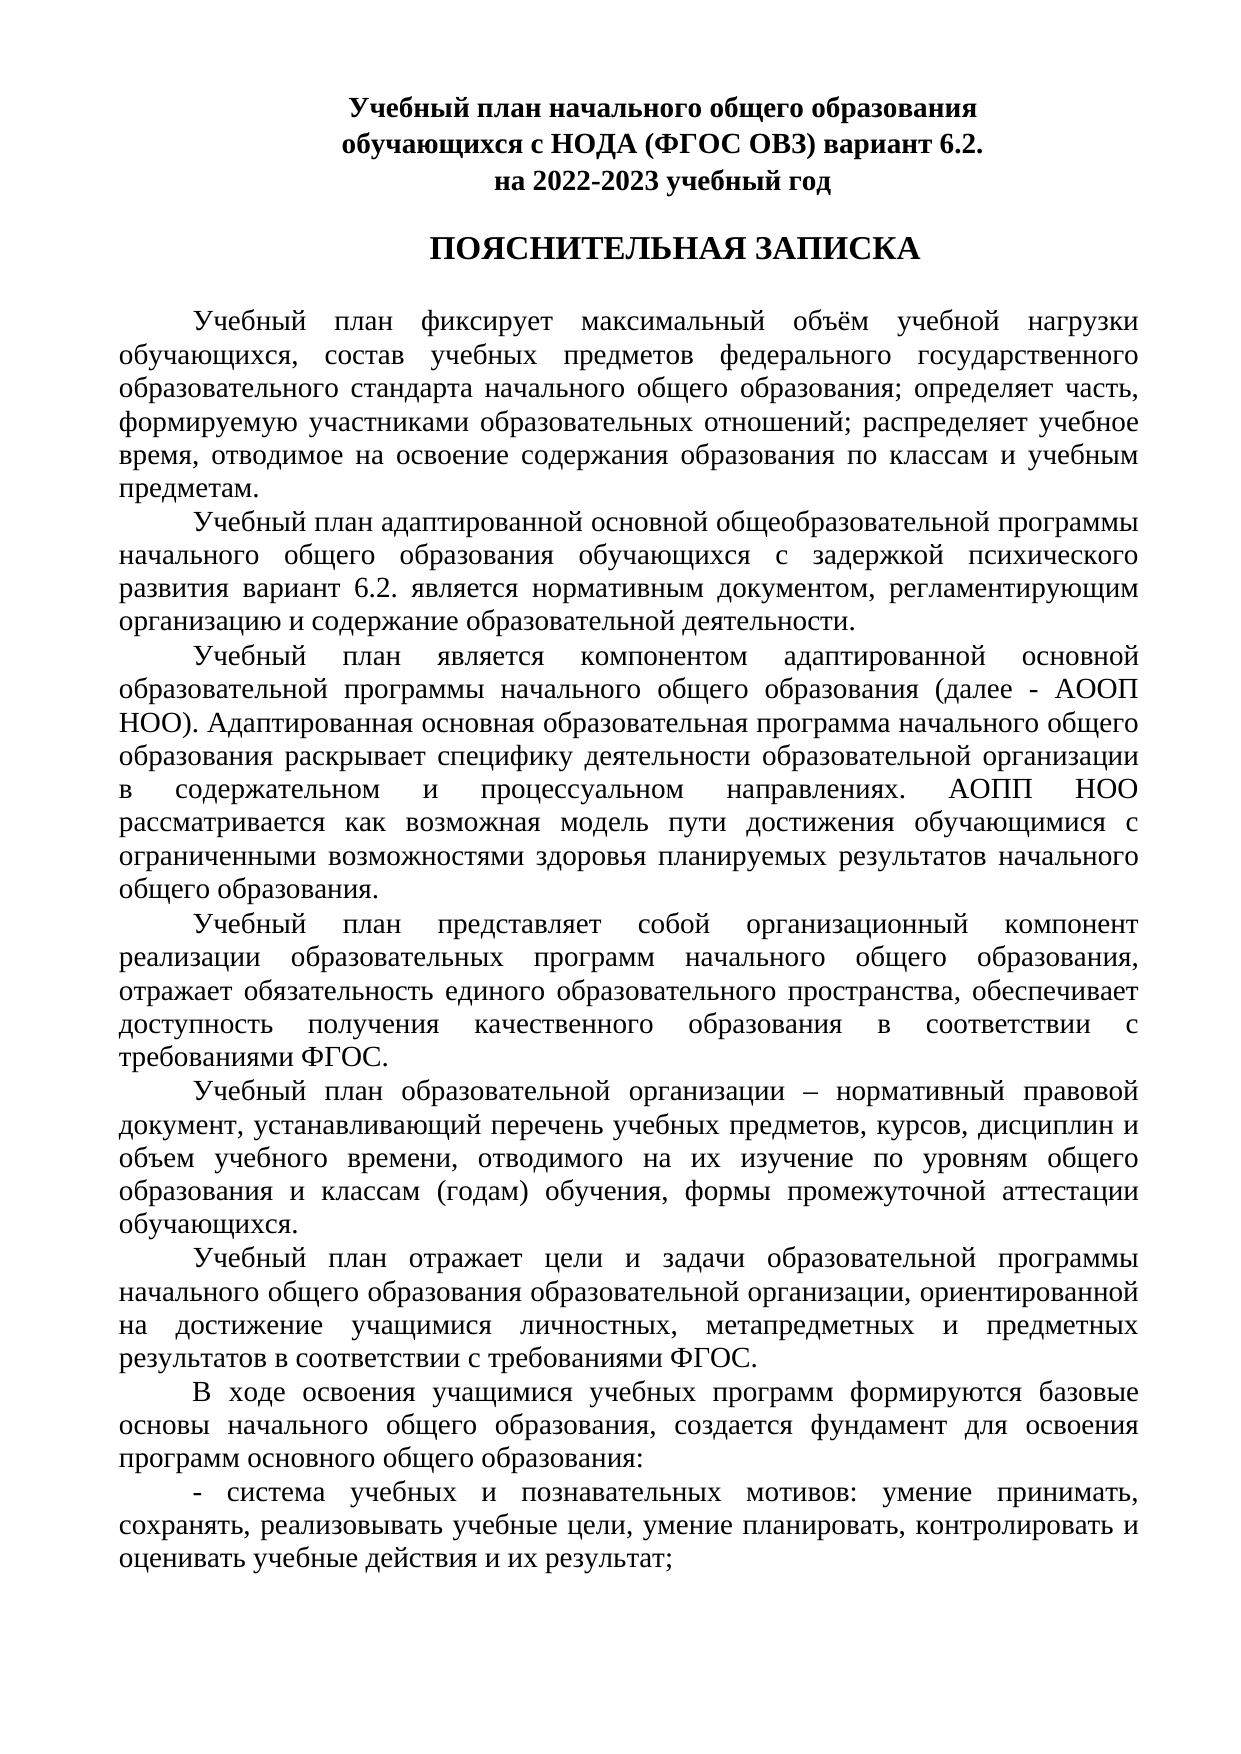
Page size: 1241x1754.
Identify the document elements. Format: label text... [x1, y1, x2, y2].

text - система учебных и познавательных мотивов: умение принимать, сохранять, реализовывать учебные цели, умение планировать, контролировать и оценивать учебные действия и их результат; [119, 1475, 1139, 1573]
list ходе освоения учащимися учебных программ формируются базовые основы начального общего образования, создается фундамент для освоения программ основного общего образования: [119, 1375, 1139, 1473]
text Учебный план фиксирует максимальный объём учебной нагрузки обучающихся, состав учебных предметов федерального государственного образовательного стандарта начального общего образования; определяет часть, формируемую участниками образовательных отношений; распределяет учебное время, отводимое на освоение содержания образования по классам и учебным предметам. [119, 304, 1139, 504]
text Учебный план адаптированной основной общеобразовательной программы начального общего образования обучающихся с задержкой психического развития вариант 6.2. является нормативным документом, регламентирующим организацию и содержание образовательной деятельности. [119, 505, 1139, 637]
text ПОЯСНИТЕЛЬНАЯ ЗАПИСКА [119, 228, 1231, 266]
text Учебный план является компонентом адаптированной основной образовательной программы начального общего образования (далее - АООП НОО). Адаптированная основная образовательная программа начального общего образования раскрывает специфику деятельности образовательной организации в содержательном и процессуальном направлениях. АОПП НОО рассматривается как возможная модель пути достижения обучающимися с ограниченными возможностями здоровья планируемых результатов начального общего образования. [119, 639, 1139, 904]
text Учебный план представляет собой организационный компонент реализации образовательных программ начального общего образования, отражает обязательность единого образовательного пространства, обеспечивает доступность получения качественного образования в соответствии с требованиями ФГОС. [119, 907, 1139, 1073]
text Учебный план отражает цели и задачи образовательной программы начального общего образования образовательной организации, ориентированной на достижение учащимися личностных, метапредметных и предметных результатов в соответствии с требованиями ФГОС. [119, 1242, 1139, 1373]
text Учебный план образовательной организации – нормативный правовой документ, устанавливающий перечень учебных предметов, курсов, дисциплин и объем учебного времени, отводимого на их изучение по уровням общего образования и классам (годам) обучения, формы промежуточной аттестации обучающихся. [119, 1074, 1139, 1240]
text Учебный план начального общего образования обучающихся с НОДА (ФГОС ОВЗ) вариант 6.2. на 2022-2023 учебный год [329, 90, 996, 196]
